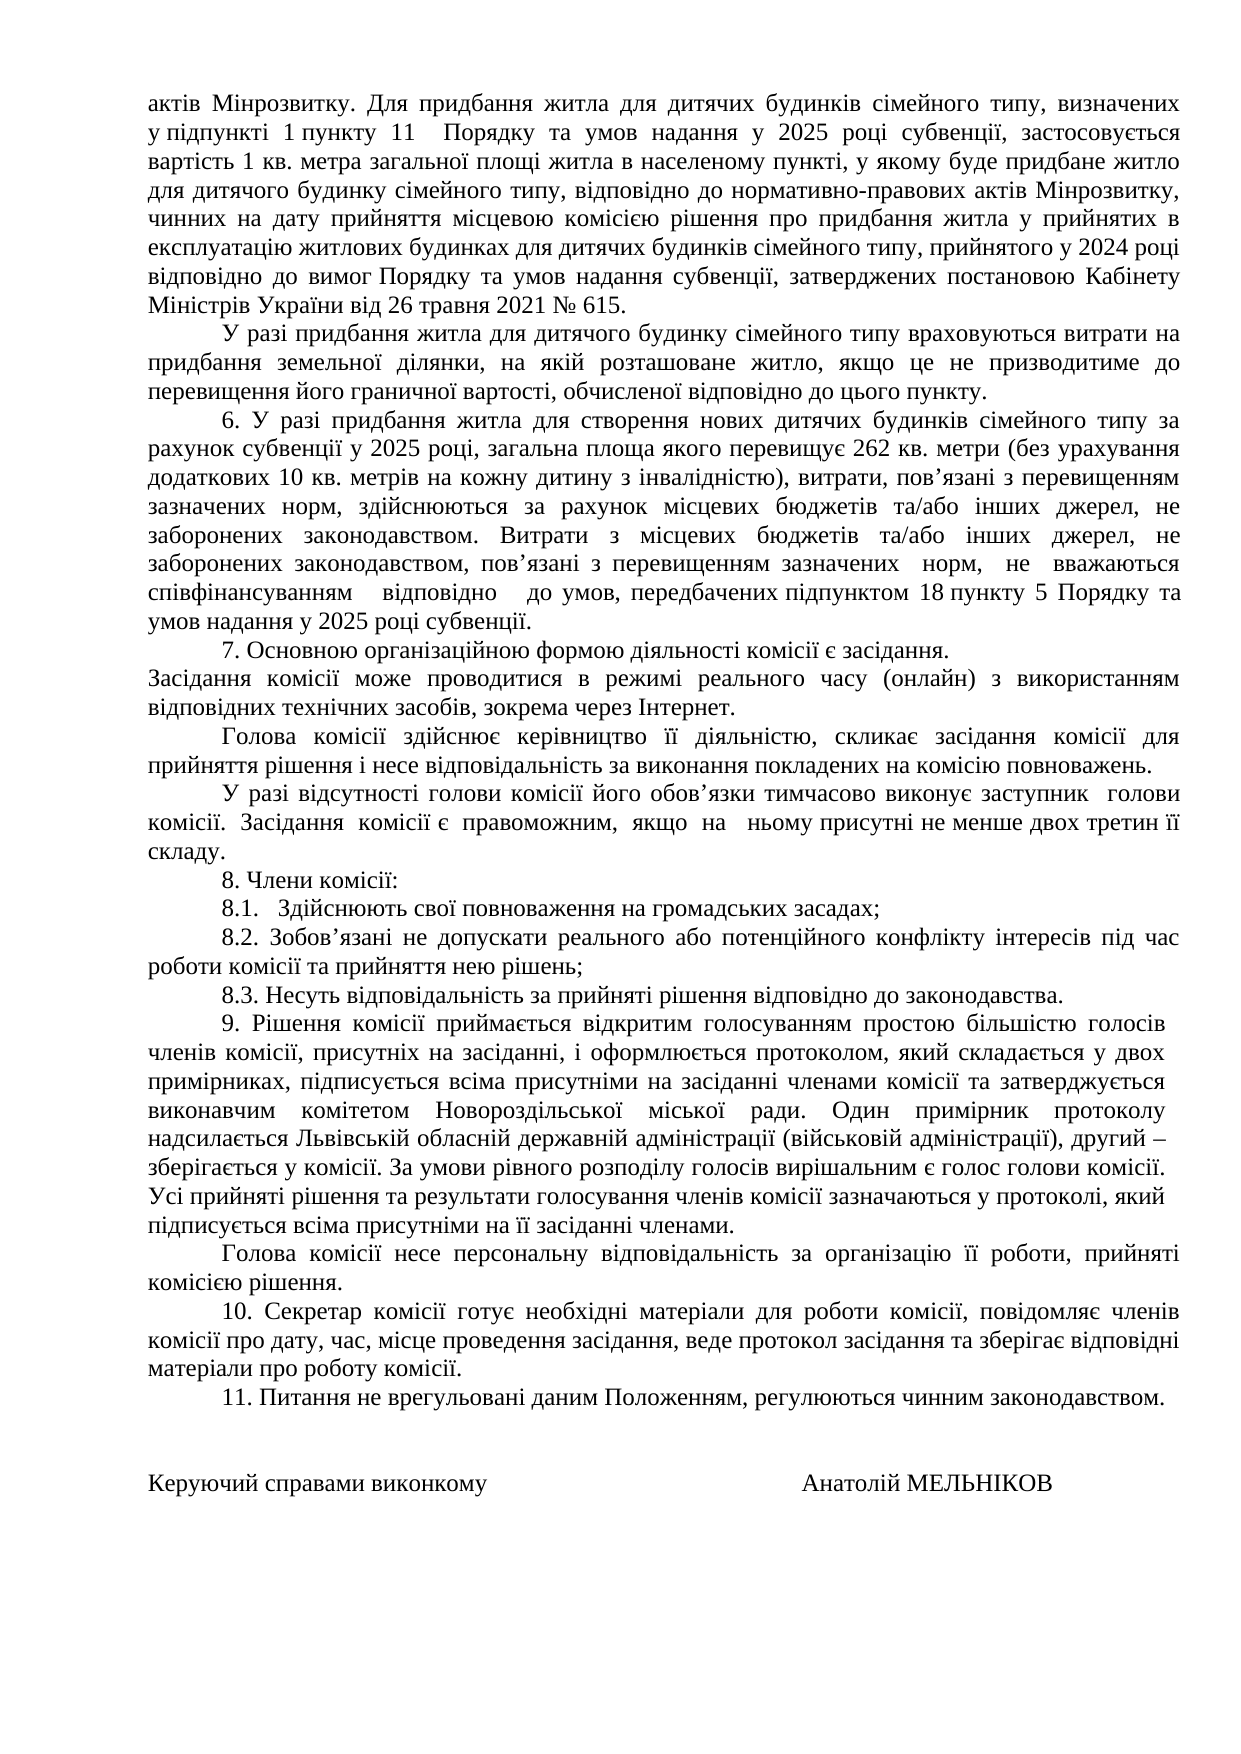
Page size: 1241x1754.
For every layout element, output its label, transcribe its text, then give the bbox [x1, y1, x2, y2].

text 7. Основною організаційною формою діяльності комісії є засідання. [148, 635, 1181, 663]
text 9. Рішення комісії приймається відкритим голосуванням простою більшістю голосів членів комісії, присутніх на засіданні, і оформлюється протоколом, який складається у двох примірниках, підписується всіма присутніми на засіданні членами комісії та затверджується виконавчим комітетом Новороздільської міської ради. Один примірник протоколу надсилається Львівській обласній державній адміністрації (військовій адміністрації), другий – зберігається у комісії. За умови рівного розподілу голосів вирішальним є голос голови комісії. Усі прийняті рішення та результати голосування членів комісії зазначаються у протоколі, який підписується всіма присутніми на її засіданні членами. [148, 1008, 1167, 1238]
text 8.2. Зобов’язані не допускати реального або потенційного конфлікту інтересів під час роботи комісії та прийняття нею рішень; [148, 922, 1181, 980]
text 6. У разі придбання житла для створення нових дитячих будинків сімейного типу за рахунок субвенції у 2025 році, загальна площа якого перевищує 262 кв. метри (без урахування додаткових 10 кв. метрів на кожну дитину з інвалідністю), витрати, пов’язані з перевищенням зазначених норм, здійснюються за рахунок місцевих бюджетів та/або інших джерел, не заборонених законодавством. Витрати з місцевих бюджетів та/або інших джерел, не заборонених законодавством, пов’язані з перевищенням зазначених норм, не вважаються співфінансуванням відповідно до умов, передбачених підпунктом 18 пункту 5 Порядку та умов надання у 2025 році субвенції. [148, 405, 1181, 635]
text Голова комісії здійснює керівництво її діяльністю, скликає засідання комісії для прийняття рішення і несе відповідальність за виконання покладених на комісію повноважень. [148, 721, 1181, 778]
text У разі придбання житла для дитячого будинку сімейного типу враховуються витрати на придбання земельної ділянки, на якій розташоване житло, якщо це не призводитиме до перевищення його граничної вартості, обчисленої відповідно до цього пункту. [148, 318, 1181, 405]
text 10. Секретар комісії готує необхідні матеріали для роботи комісії, повідомляє членів комісії про дату, час, місце проведення засідання, веде протокол засідання та зберігає відповідні матеріали про роботу комісії. [148, 1296, 1181, 1382]
text 8.1. Здійснюють свої повноваження на громадських засадах; [148, 893, 1181, 922]
text Керуючий справами виконкому Анатолій МЕЛЬНІКОВ [148, 1468, 1181, 1497]
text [148, 88, 1181, 318]
text 8. Члени комісії: [148, 865, 1181, 893]
text Засідання комісії може проводитися в режимі реального часу (онлайн) з використанням відповідних технічних засобів, зокрема через Інтернет. [148, 663, 1181, 721]
text 11. Питання не врегульовані даним Положенням, регулюються чинним законодавством. [148, 1382, 1181, 1411]
text У разі відсутності голови комісії його обов’язки тимчасово виконує заступник голови комісії. Засідання комісії є правоможним, якщо на ньому присутні не менше двох третин її складу. [148, 778, 1181, 865]
text 8.3. Несуть відповідальність за прийняті рішення відповідно до законодавства. [148, 980, 1181, 1008]
text Голова комісії несе персональну відповідальність за організацію її роботи, прийняті комісією рішення. [148, 1238, 1181, 1296]
